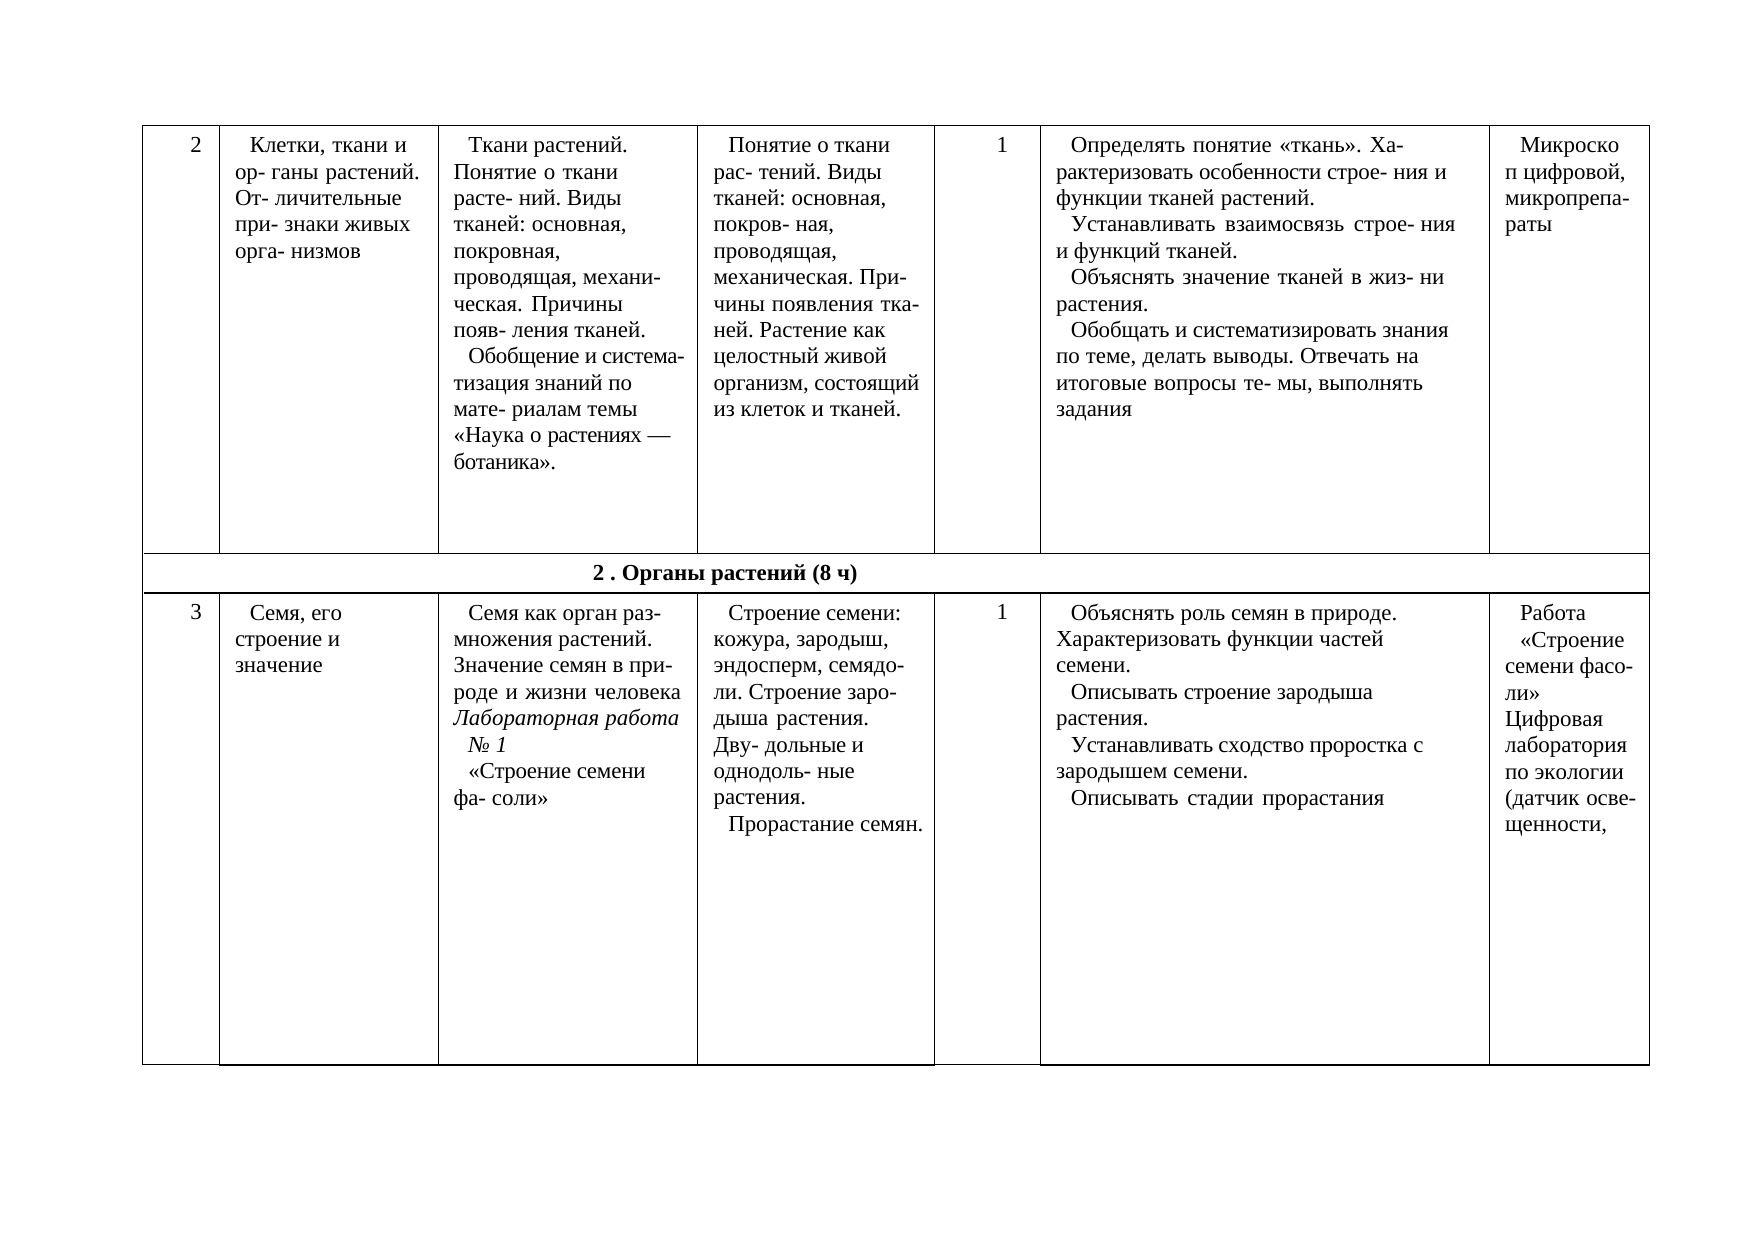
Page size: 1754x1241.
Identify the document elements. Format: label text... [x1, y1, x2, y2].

table_cell Семя как орган раз- множения растений. Значение семян в при- роде и жизни человека Лабораторная работа № 1 «Строение семени фа- соли» [439, 594, 697, 1064]
table_cell Семя, его строение и значение [220, 594, 438, 1064]
table_cell Работа «Строение семени фасо- ли» Цифровая лаборатория по экологии (датчик осве- щенности, [1490, 594, 1649, 1064]
table_cell Ткани растений. Понятие о ткани расте- ний. Виды тканей: основная, покровная, проводящая, механи- ческая. Причины появ- ления тканей. Обобщение и система- тизация знаний по мате- риалам темы «Наука о растениях — ботаника». [439, 126, 697, 552]
table_cell Строение семени: кожура, зародыш, эндосперм, семядо- ли. Строение заро- дыша растения. Дву- дольные и однодоль- ные растения. Прорастание семян. [698, 594, 934, 1064]
table_cell 3 [143, 593, 219, 1064]
table_cell 2 [143, 126, 219, 552]
table_cell 1 [935, 594, 1040, 1064]
table_cell Клетки, ткани и ор- ганы растений. От- личительные при- знаки живых орга- низмов [220, 126, 438, 552]
table_cell Микроскоп цифровой, микропрепа- раты [1490, 126, 1649, 552]
table_cell Понятие о ткани рас- тений. Виды тканей: основная, покров- ная, проводящая, механическая. При- чины появления тка- ней. Растение как целостный живой организм, состоящий из клеток и тканей. [698, 126, 934, 552]
table_cell 2 . Органы растений (8 ч) [143, 554, 1649, 592]
table_cell Объяснять роль семян в природе. Характеризовать функции частей семени. Описывать строение зародыша растения. Устанавливать сходство проростка с зародышем семени. Описывать стадии прорастания [1041, 594, 1489, 1064]
table_cell Определять понятие «ткань». Ха- рактеризовать особенности строе- ния и функции тканей растений. Устанавливать взаимосвязь строе- ния и функций тканей. Объяснять значение тканей в жиз- ни растения. Обобщать и систематизировать знания по теме, делать выводы. Отвечать на итоговые вопросы те- мы, выполнять задания [1041, 126, 1489, 552]
table_cell 1 [935, 126, 1040, 552]
